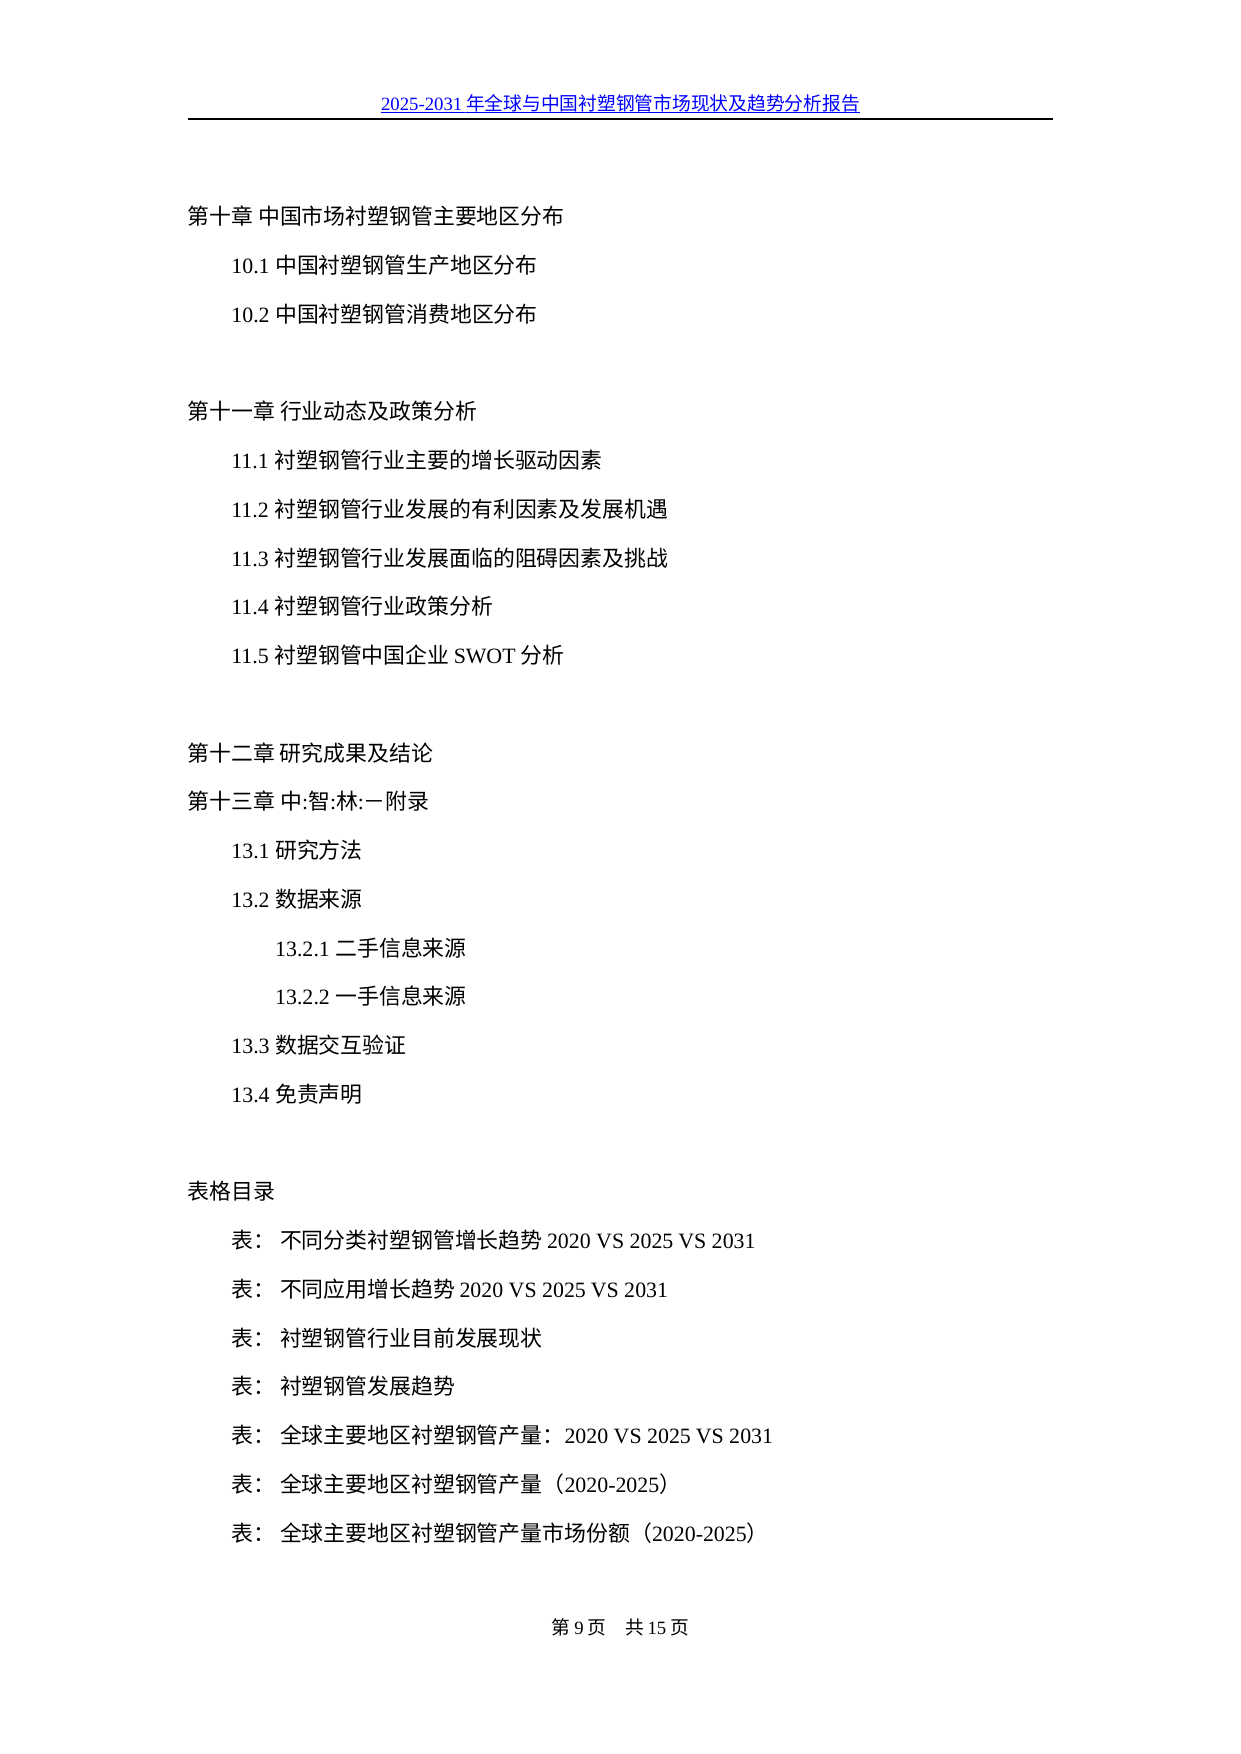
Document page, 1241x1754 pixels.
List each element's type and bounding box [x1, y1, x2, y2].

text [187, 150, 1053, 1548]
